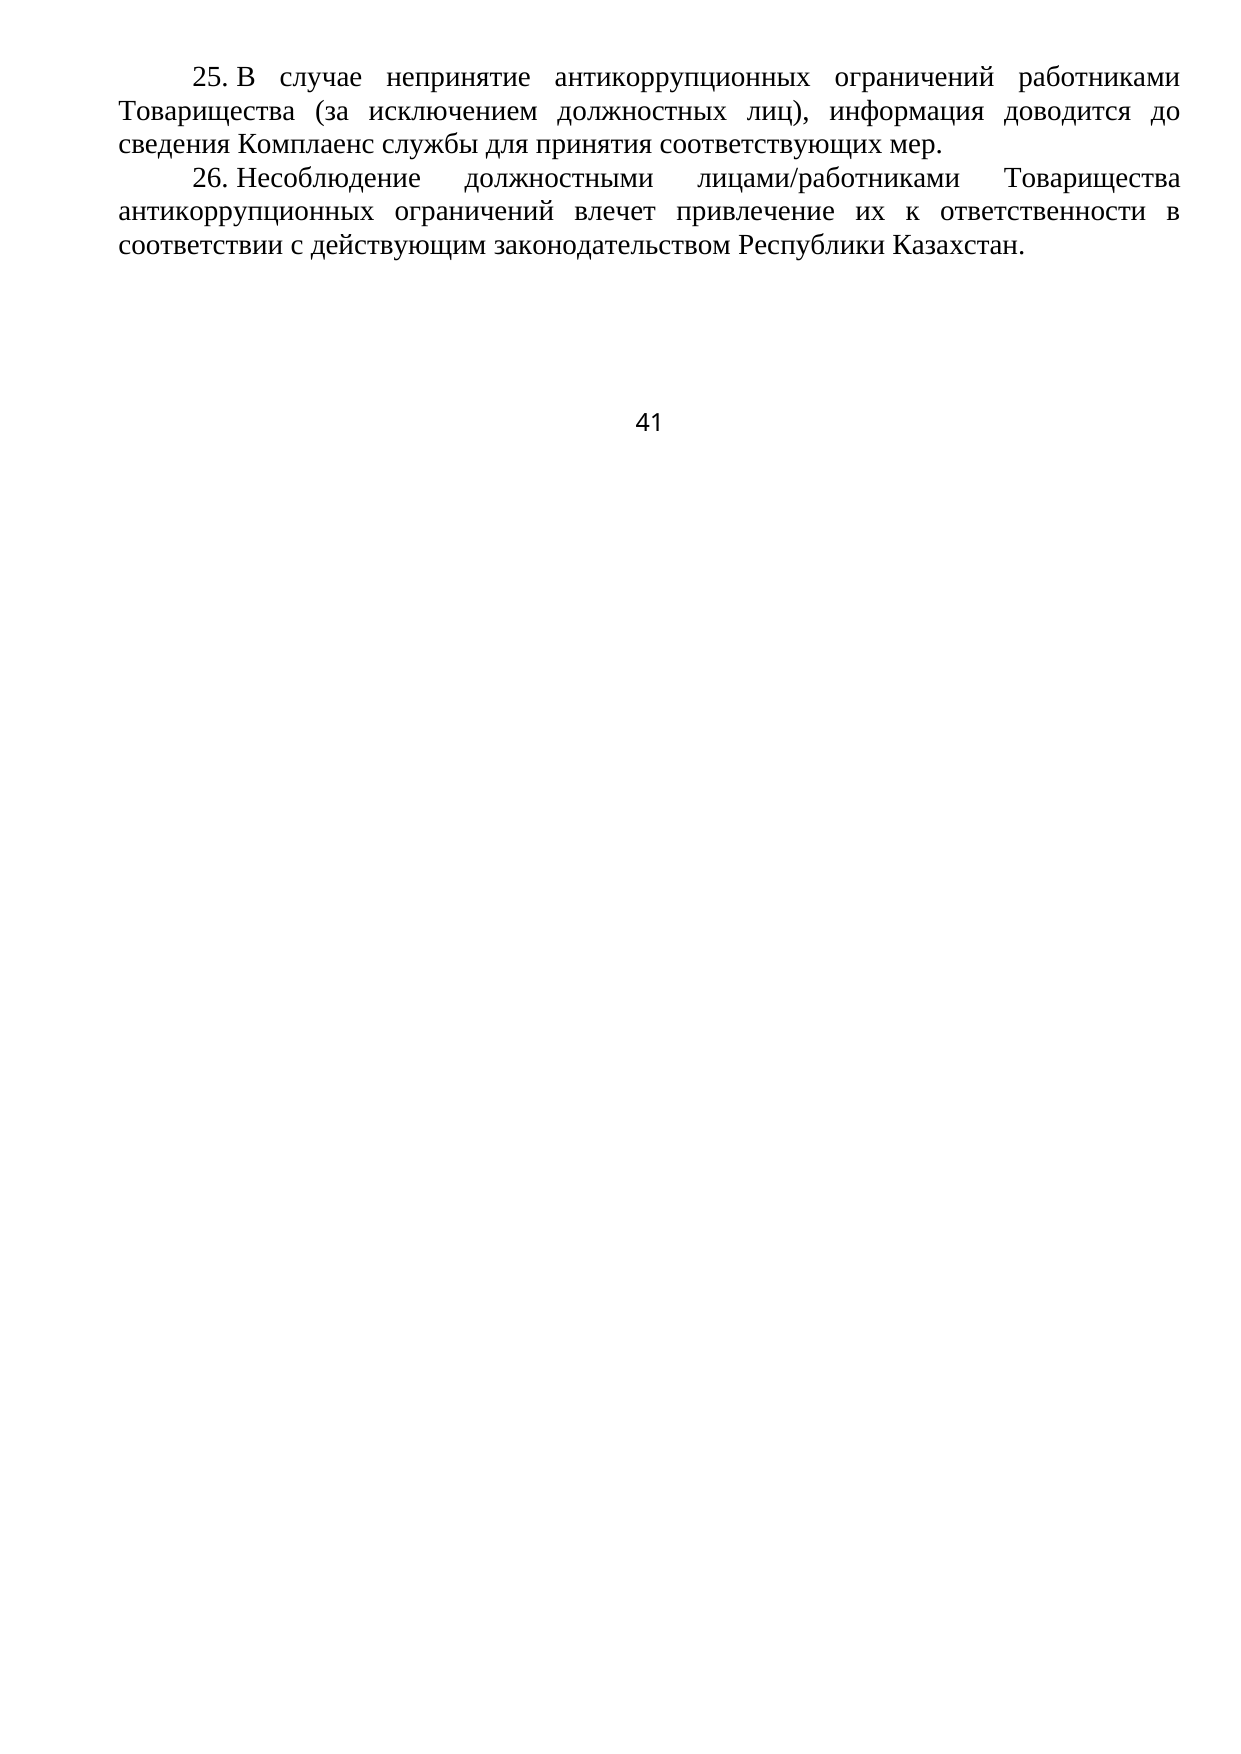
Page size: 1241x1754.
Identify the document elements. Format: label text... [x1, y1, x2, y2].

list Несоблюдение должностными лицами/работниками Товарищества антикоррупционных ограничений влечет привлечение их к ответственности в соответствии с действующим законодательством Республики Казахстан. [118, 160, 1181, 260]
list В случае непринятие антикоррупционных ограничений работниками Товарищества (за исключением должностных лиц), информация доводится до сведения Комплаенс службы для принятия соответствующих мер. [118, 59, 1181, 160]
